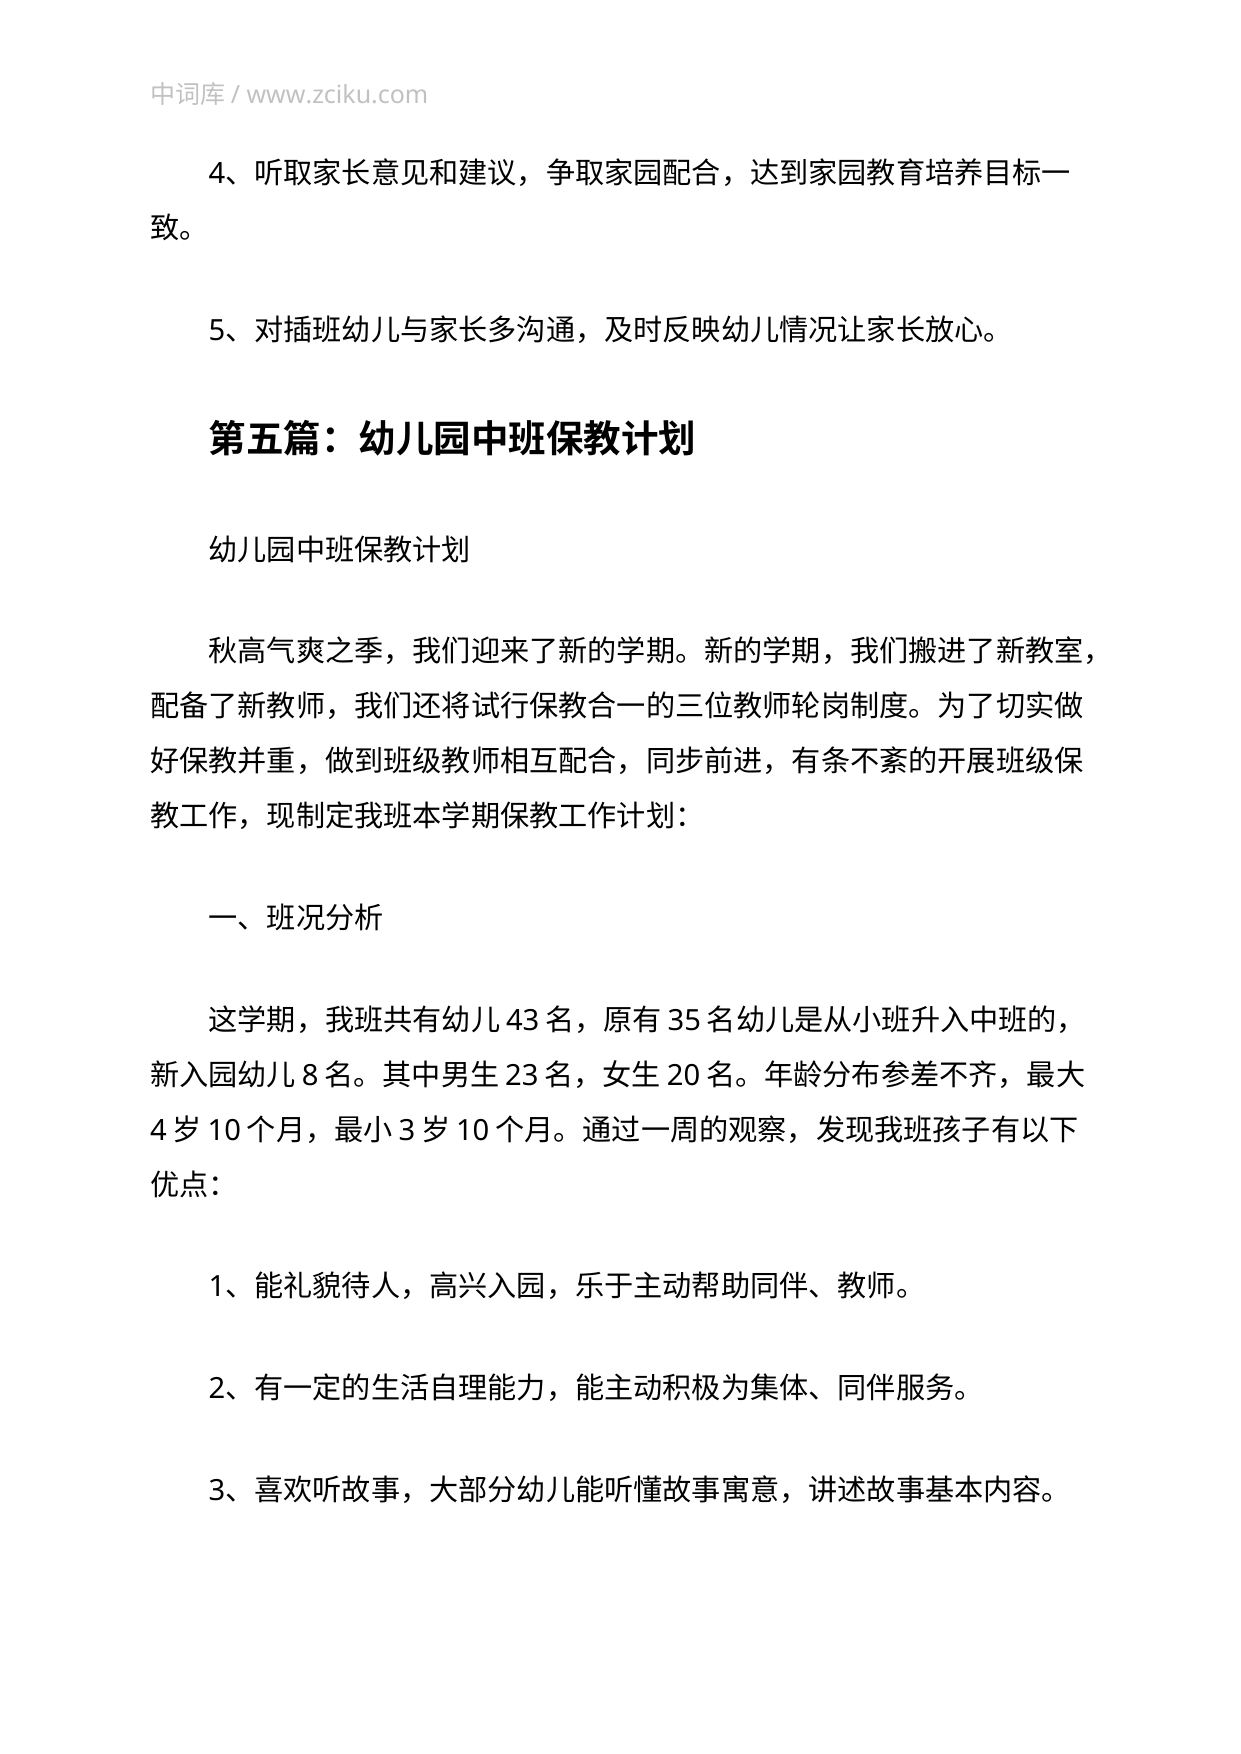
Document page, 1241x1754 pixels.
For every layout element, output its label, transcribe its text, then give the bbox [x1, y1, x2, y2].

text 1、能礼貌待人，高兴入园，乐于主动帮助同伴、教师。 [150, 1263, 1090, 1305]
text 一、班况分析 [150, 894, 1090, 937]
text 第五篇：幼儿园中班保教计划 [150, 409, 1090, 463]
text 秋高气爽之季，我们迎来了新的学期。新的学期，我们搬进了新教室，配备了新教师，我们还将试行保教合一的三位教师轮岗制度。为了切实做好保教并重，做到班级教师相互配合，同步前进，有条不紊的开展班级保教工作，现制定我班本学期保教工作计划： [150, 628, 1090, 835]
text 这学期，我班共有幼儿43名，原有35名幼儿是从小班升入中班的，新入园幼儿8名。其中男生23名，女生20名。年龄分布参差不齐，最大4岁10个月，最小3岁10个月。通过一周的观察，发现我班孩子有以下优点： [150, 996, 1090, 1203]
text 幼儿园中班保教计划 [150, 526, 1090, 568]
text 3、喜欢听故事，大部分幼儿能听懂故事寓意，讲述故事基本内容。 [150, 1467, 1090, 1509]
text 4、听取家长意见和建议，争取家园配合，达到家园教育培养目标一致。 [150, 150, 1090, 247]
text 5、对插班幼儿与家长多沟通，及时反映幼儿情况让家长放心。 [150, 307, 1090, 349]
text 2、有一定的生活自理能力，能主动积极为集体、同伴服务。 [150, 1365, 1090, 1407]
